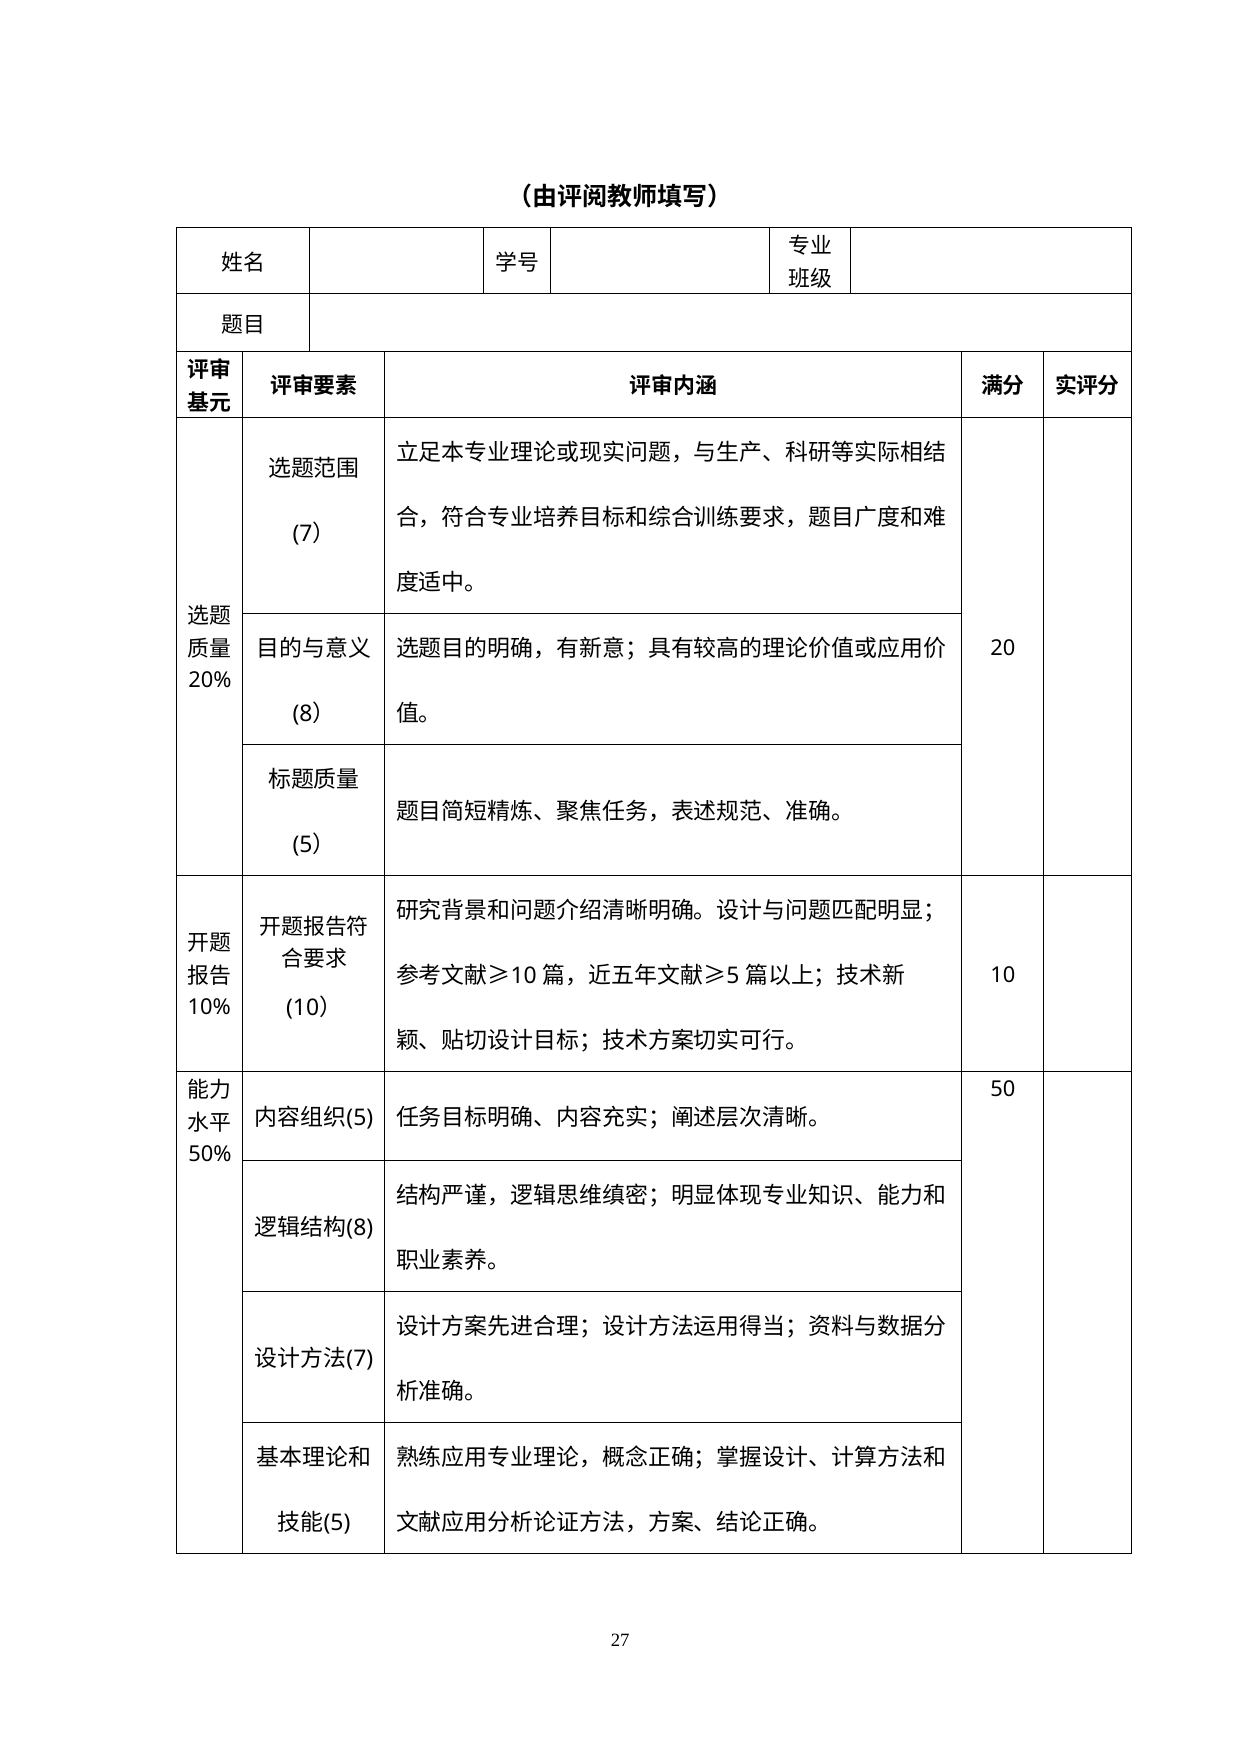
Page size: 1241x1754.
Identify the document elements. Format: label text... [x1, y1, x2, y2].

table_header [851, 228, 1131, 293]
table_cell 立足本专业理论或现实问题，与生产、科研等实际相结合，符合专业培养目标和综合训练要求，题目广度和难度适中。 [385, 418, 961, 613]
table_cell 能力水平50% [177, 1072, 242, 1553]
table_header [310, 228, 483, 293]
table_cell 选题范围(7） [243, 418, 384, 613]
table_cell 基本理论和 技能(5) [243, 1423, 384, 1553]
table_cell 实评分 [1044, 352, 1131, 417]
table_cell [1044, 1072, 1131, 1553]
table_cell 目的与意义 (8） [243, 614, 384, 744]
table_cell [1044, 876, 1131, 1071]
table_cell 标题质量(5） [243, 745, 384, 875]
table_header 学号 [484, 228, 550, 293]
table_cell 20 [962, 418, 1043, 875]
table_cell 开题报告符合要求(10） [243, 876, 384, 1071]
text （由评阅教师填写） [187, 162, 1053, 227]
table_cell [310, 294, 1131, 351]
table_header [551, 228, 769, 293]
table_cell 评审内涵 [385, 352, 961, 417]
table_cell 评审要素 [243, 352, 384, 417]
table_cell 开题报告 10% [177, 876, 242, 1071]
table_cell 逻辑结构(8) [243, 1161, 384, 1291]
table_cell 选题质量20% [177, 418, 242, 875]
table_cell 设计方法(7) [243, 1292, 384, 1422]
table_cell 熟练应用专业理论，概念正确；掌握设计、计算方法和文献应用分析论证方法，方案、结论正确。 [385, 1423, 961, 1553]
table_cell 结构严谨，逻辑思维缜密；明显体现专业知识、能力和职业素养。 [385, 1161, 961, 1291]
table_cell 任务目标明确、内容充实；阐述层次清晰。 [385, 1072, 961, 1159]
table_cell 10 [962, 876, 1043, 1071]
table_cell 设计方案先进合理；设计方法运用得当；资料与数据分析准确。 [385, 1292, 961, 1422]
table_cell 满分 [962, 352, 1043, 417]
table_cell 内容组织(5) [243, 1072, 384, 1159]
table_cell 题目简短精炼、聚焦任务，表述规范、准确。 [385, 745, 961, 875]
table_cell [1044, 418, 1131, 875]
table_cell 评审基元 [177, 352, 242, 417]
table_cell 题目 [177, 294, 309, 351]
table_header 姓名 [177, 228, 309, 293]
table_header 专业班级 [770, 228, 850, 293]
table_cell 50 [962, 1072, 1043, 1553]
table_cell 研究背景和问题介绍清晰明确。设计与问题匹配明显；参考文献≥10 篇，近五年文献≥5 篇以上；技术新颖、贴切设计目标；技术方案切实可行。 [385, 876, 961, 1071]
table_cell 选题目的明确，有新意；具有较高的理论价值或应用价值。 [385, 614, 961, 744]
